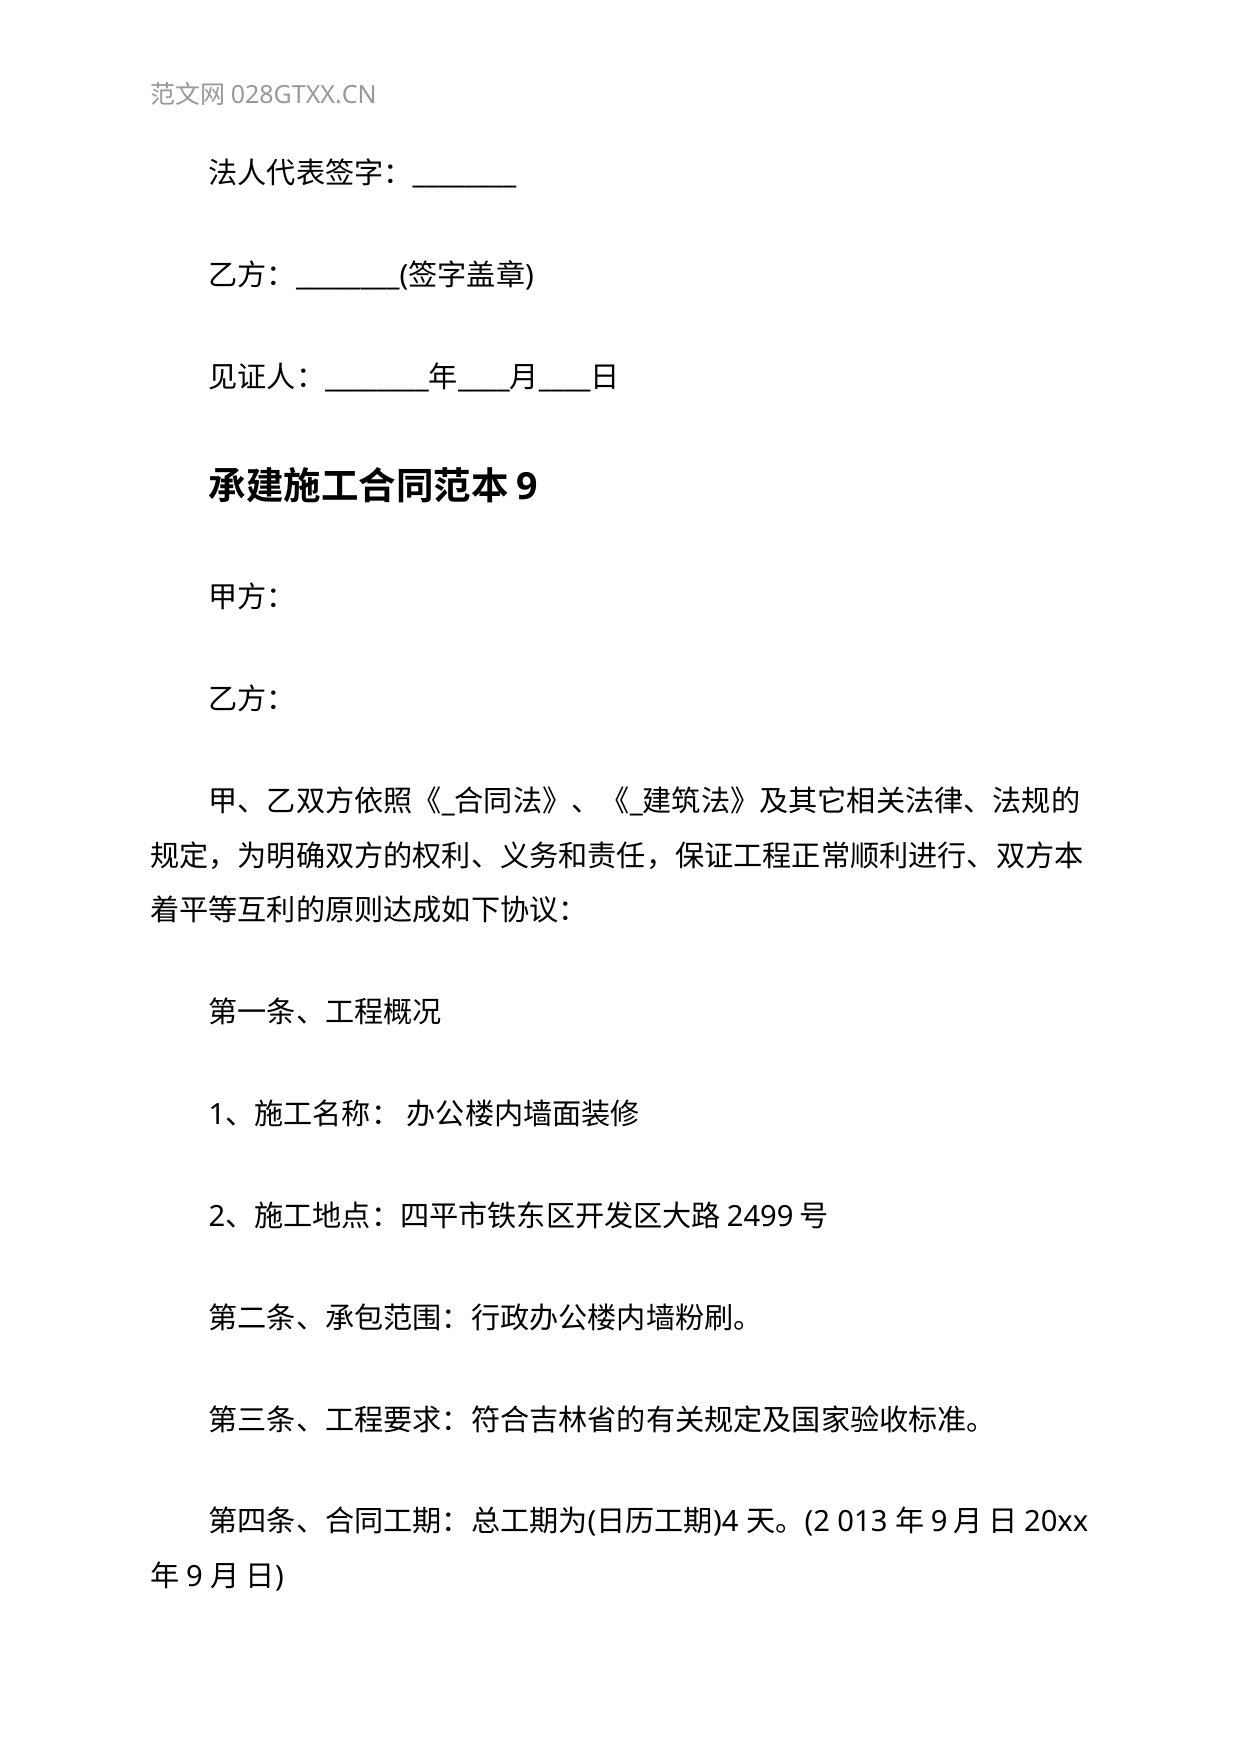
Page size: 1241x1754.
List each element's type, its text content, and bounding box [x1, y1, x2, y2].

text 乙方：________(签字盖章) [150, 252, 1090, 294]
text 甲方： [150, 573, 1090, 616]
text 甲、乙双方依照《_合同法》、《_建筑法》及其它相关法律、法规的规定，为明确双方的权利、义务和责任，保证工程正常顺利进行、双方本着平等互利的原则达成如下协议： [150, 777, 1090, 929]
text 第二条、承包范围：行政办公楼内墙粉刷。 [150, 1294, 1090, 1337]
text 乙方： [150, 675, 1090, 718]
text 法人代表签字：________ [150, 150, 1090, 192]
text 承建施工合同范本9 [150, 456, 1090, 510]
text 第三条、工程要求：符合吉林省的有关规定及国家验收标准。 [150, 1396, 1090, 1438]
text 1、施工名称： 办公楼内墙面装修 [150, 1091, 1090, 1133]
text 第一条、工程概况 [150, 989, 1090, 1031]
text 2、施工地点：四平市铁东区开发区大路2499号 [150, 1192, 1090, 1235]
text 见证人：________年____月____日 [150, 354, 1090, 396]
text 第四条、合同工期：总工期为(日历工期)4 天。(2 013 年 9月 日20xx年 9 月 日) [150, 1498, 1090, 1595]
